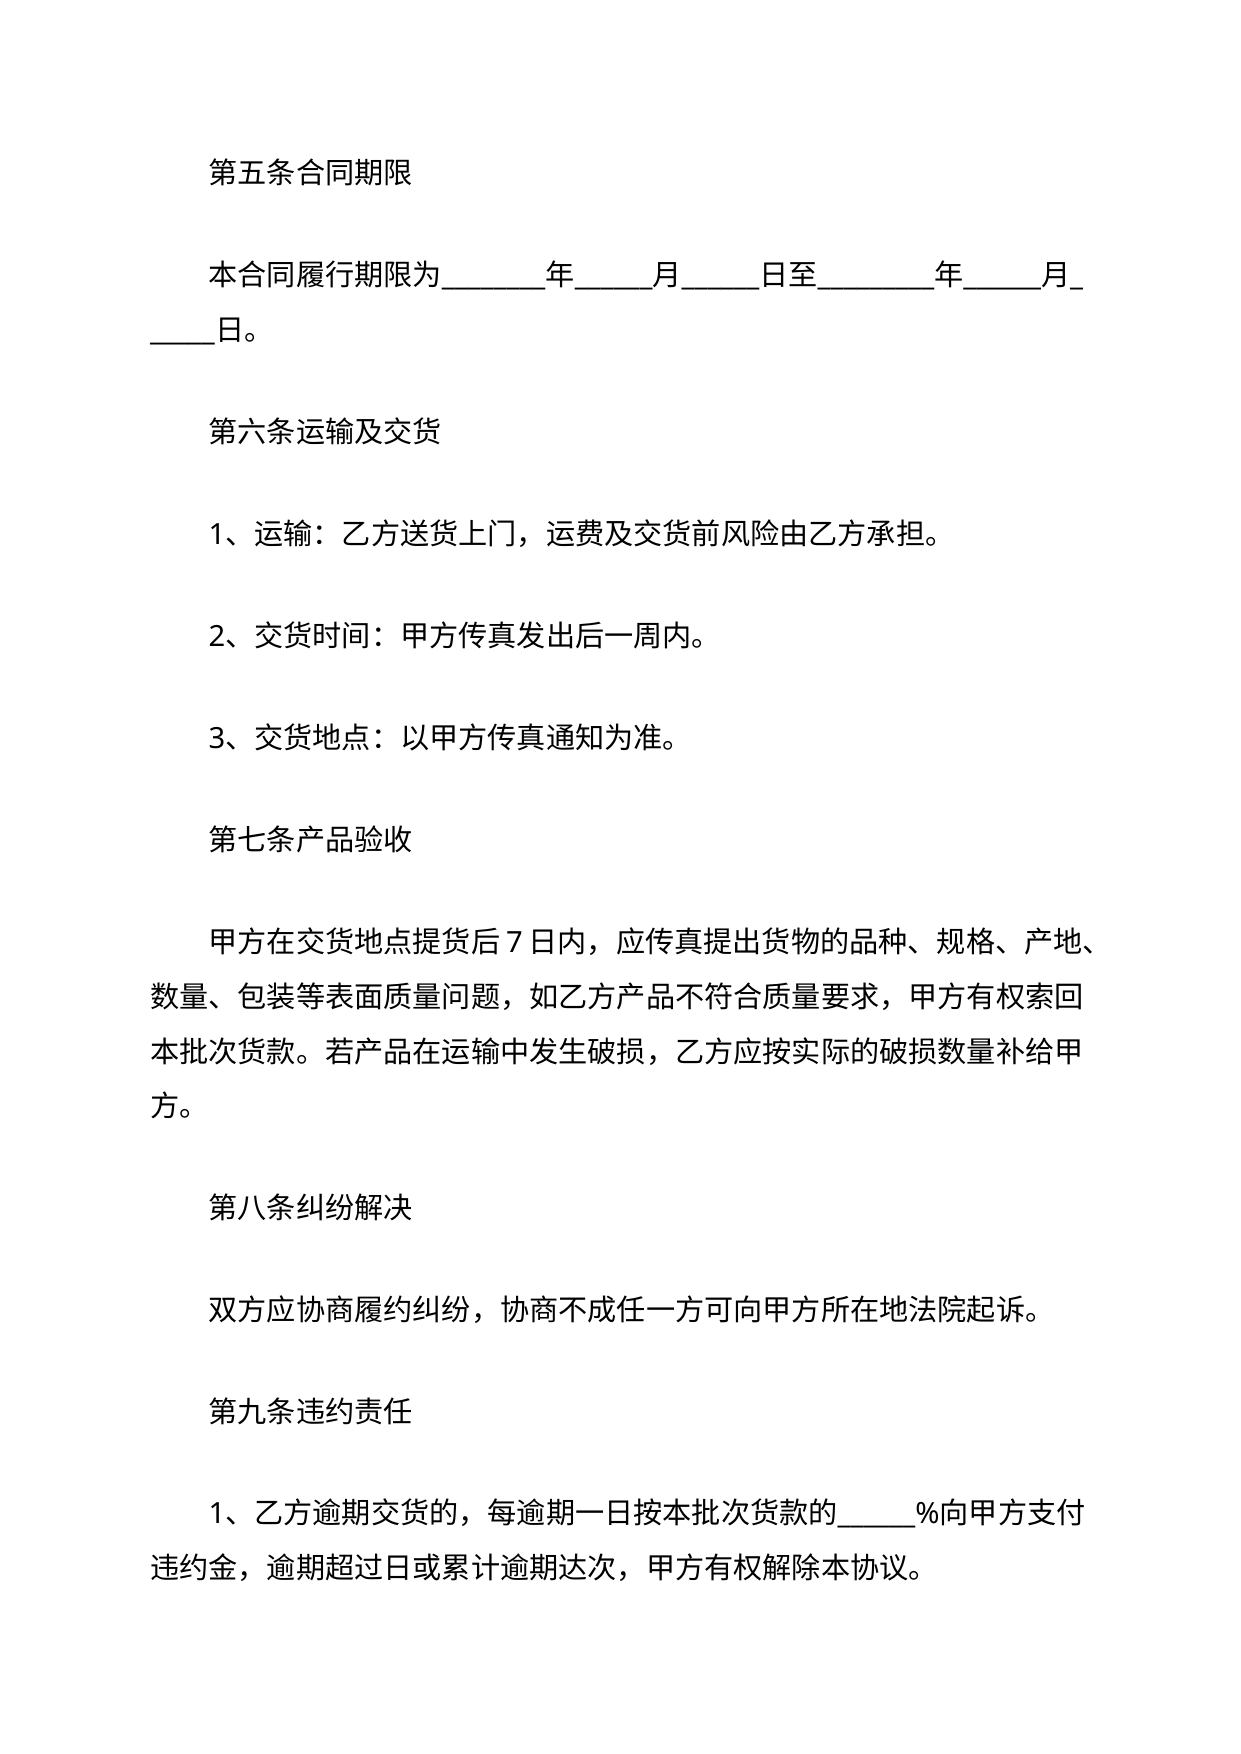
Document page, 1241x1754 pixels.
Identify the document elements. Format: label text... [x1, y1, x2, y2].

text 第五条合同期限 [150, 150, 1090, 192]
text 1、运输：乙方送货上门，运费及交货前风险由乙方承担。 [150, 511, 1090, 553]
text 甲方在交货地点提货后7日内，应传真提出货物的品种、规格、产地、数量、包装等表面质量问题，如乙方产品不符合质量要求，甲方有权索回本批次货款。若产品在运输中发生破损，乙方应按实际的破损数量补给甲方。 [150, 918, 1090, 1125]
text 1、乙方逾期交货的，每逾期一日按本批次货款的______%向甲方支付违约金，逾期超过日或累计逾期达次，甲方有权解除本协议。 [150, 1490, 1090, 1587]
text 第六条运输及交货 [150, 409, 1090, 451]
text 3、交货地点：以甲方传真通知为准。 [150, 714, 1090, 757]
text 第八条纠纷解决 [150, 1185, 1090, 1227]
text 2、交货时间：甲方传真发出后一周内。 [150, 612, 1090, 655]
text 第七条产品验收 [150, 816, 1090, 859]
text 双方应协商履约纠纷，协商不成任一方可向甲方所在地法院起诉。 [150, 1287, 1090, 1329]
text 第九条违约责任 [150, 1388, 1090, 1431]
text 本合同履行期限为________年______月______日至_________年______月______日。 [150, 252, 1090, 349]
